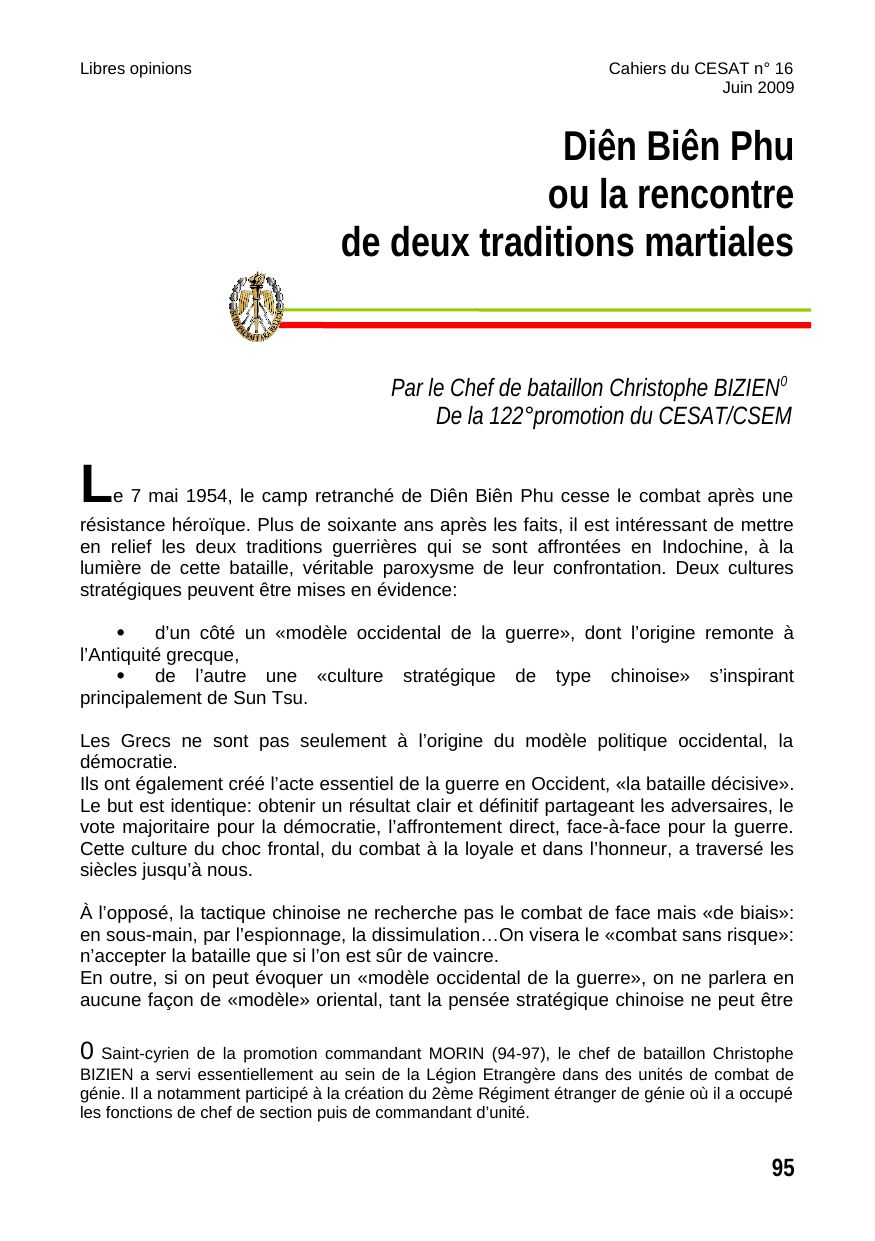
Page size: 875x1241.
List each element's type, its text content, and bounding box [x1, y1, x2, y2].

text Les Grecs ne sont pas seulement à l’origine du modèle politique occidental, la démocratie. [80, 730, 794, 773]
text À l’opposé, la tactique chinoise ne recherche pas le combat de face mais «de biais»: en sous-main, par l’espionnage, la dissimulation…On visera le «combat sans risque»: n’accepter la bataille que si l’on est sûr de vaincre. [80, 902, 794, 967]
text Par le Chef de bataillon Christophe BIZIEN [80, 373, 789, 401]
text De la 122°promotion du CESAT/CSEM [139, 401, 794, 430]
list d’un côté un «modèle occidental de la guerre», dont l’origine remonte à l’Antiquité grecque, [80, 622, 794, 665]
subtitle de deux traditions martiales [80, 217, 794, 265]
text Ils ont également créé l’acte essentiel de la guerre en Occident, «la bataille décisive». Le but est identique: obtenir un résultat clair et définitif partageant les adversaires, le vote majoritaire pour la démocratie, l’affrontement direct, face-à-face pour la guerre. Cette culture du choc frontal, du combat à la loyale et dans l’honneur, a traversé les siècles jusqu’à nous. [80, 773, 794, 881]
subtitle Diên Biên Phu [80, 121, 794, 169]
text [80, 967, 794, 1010]
list de l’autre une «culture stratégique de type chinoise» s’inspirant principalement de Sun Tsu. [80, 665, 794, 708]
picture [229, 271, 284, 342]
subtitle ou la rencontre [80, 169, 794, 217]
text Le 7 mai 1954, le camp retranché de Diên Biên Phu cesse le combat après une résistance héroïque. Plus de soixante ans après les faits, il est intéressant de mettre en relief les deux traditions guerrières qui se sont affrontées en Indochine, à la lumière de cette bataille, véritable paroxysme de leur confrontation. Deux cultures stratégiques peuvent être mises en évidence: [80, 452, 794, 600]
